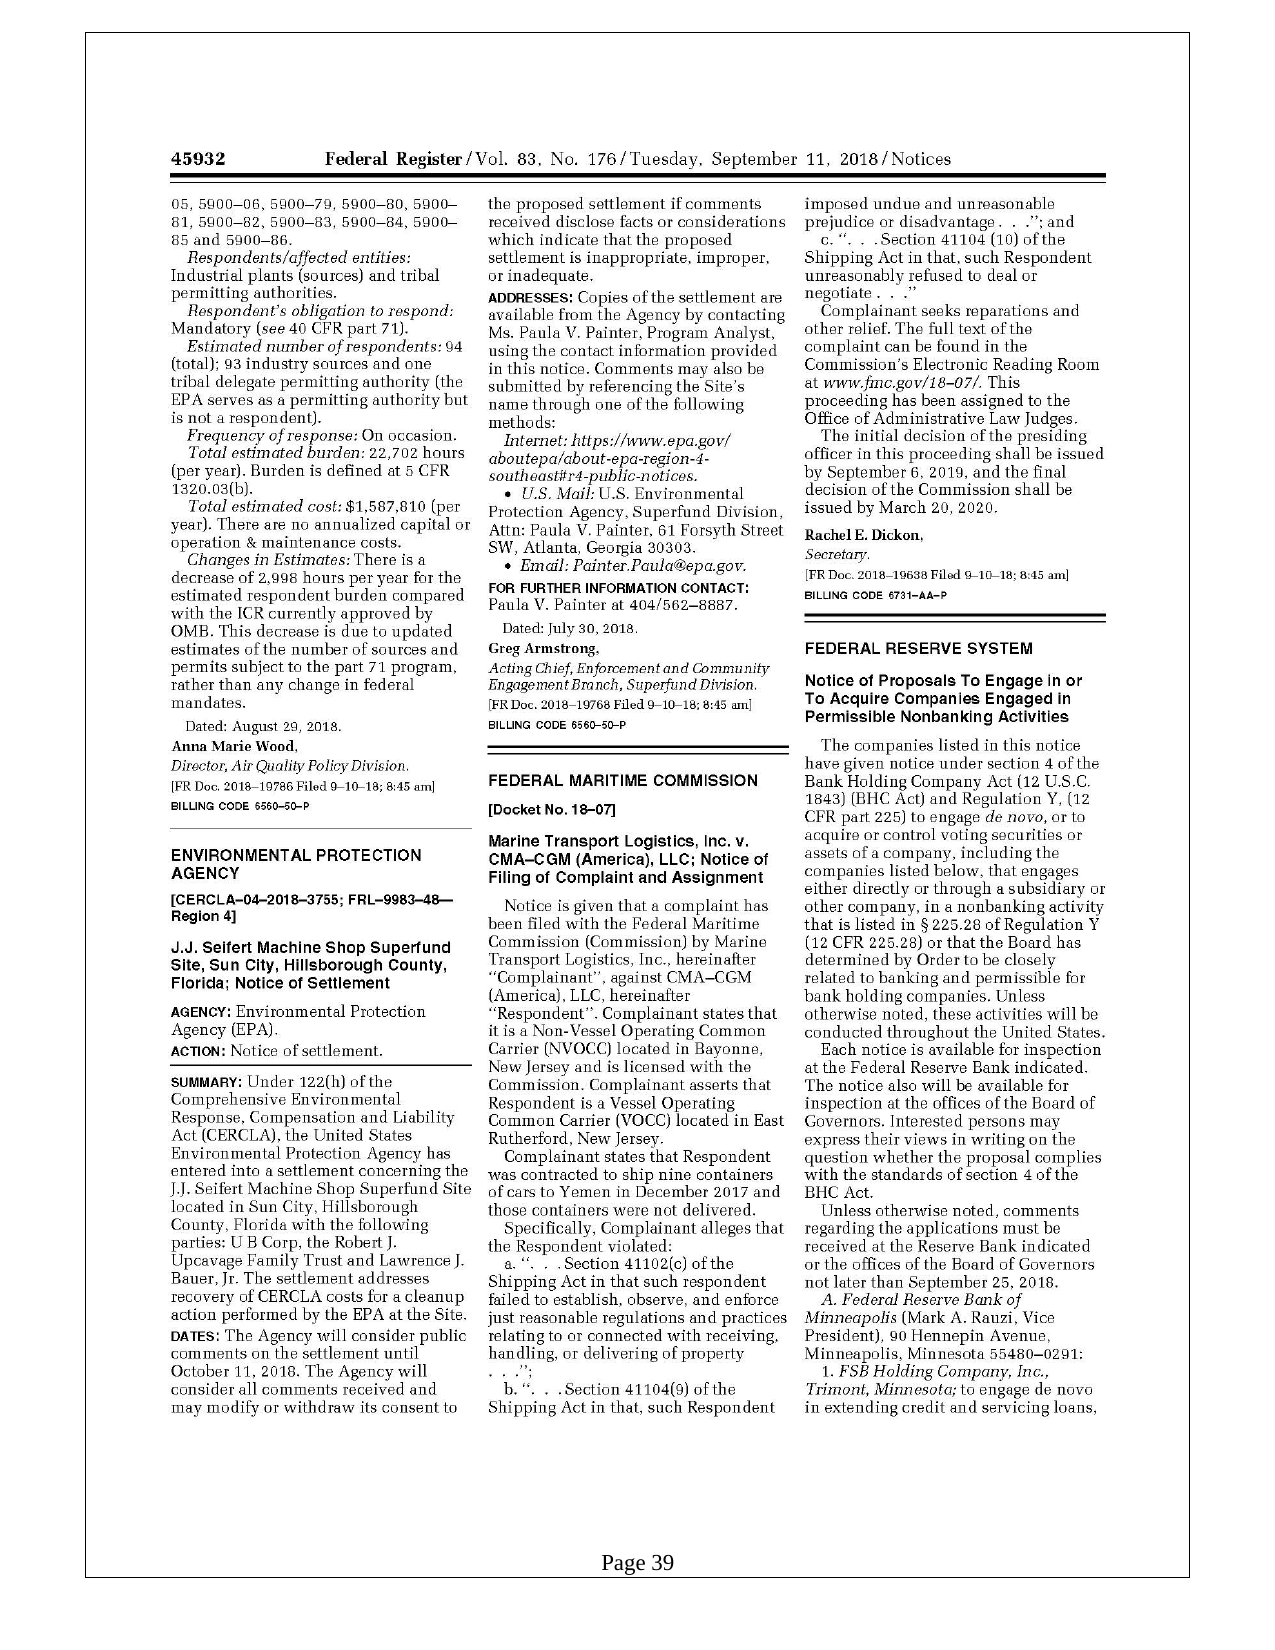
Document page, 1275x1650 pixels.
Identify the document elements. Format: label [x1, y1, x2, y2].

picture [90, 90, 1186, 1507]
